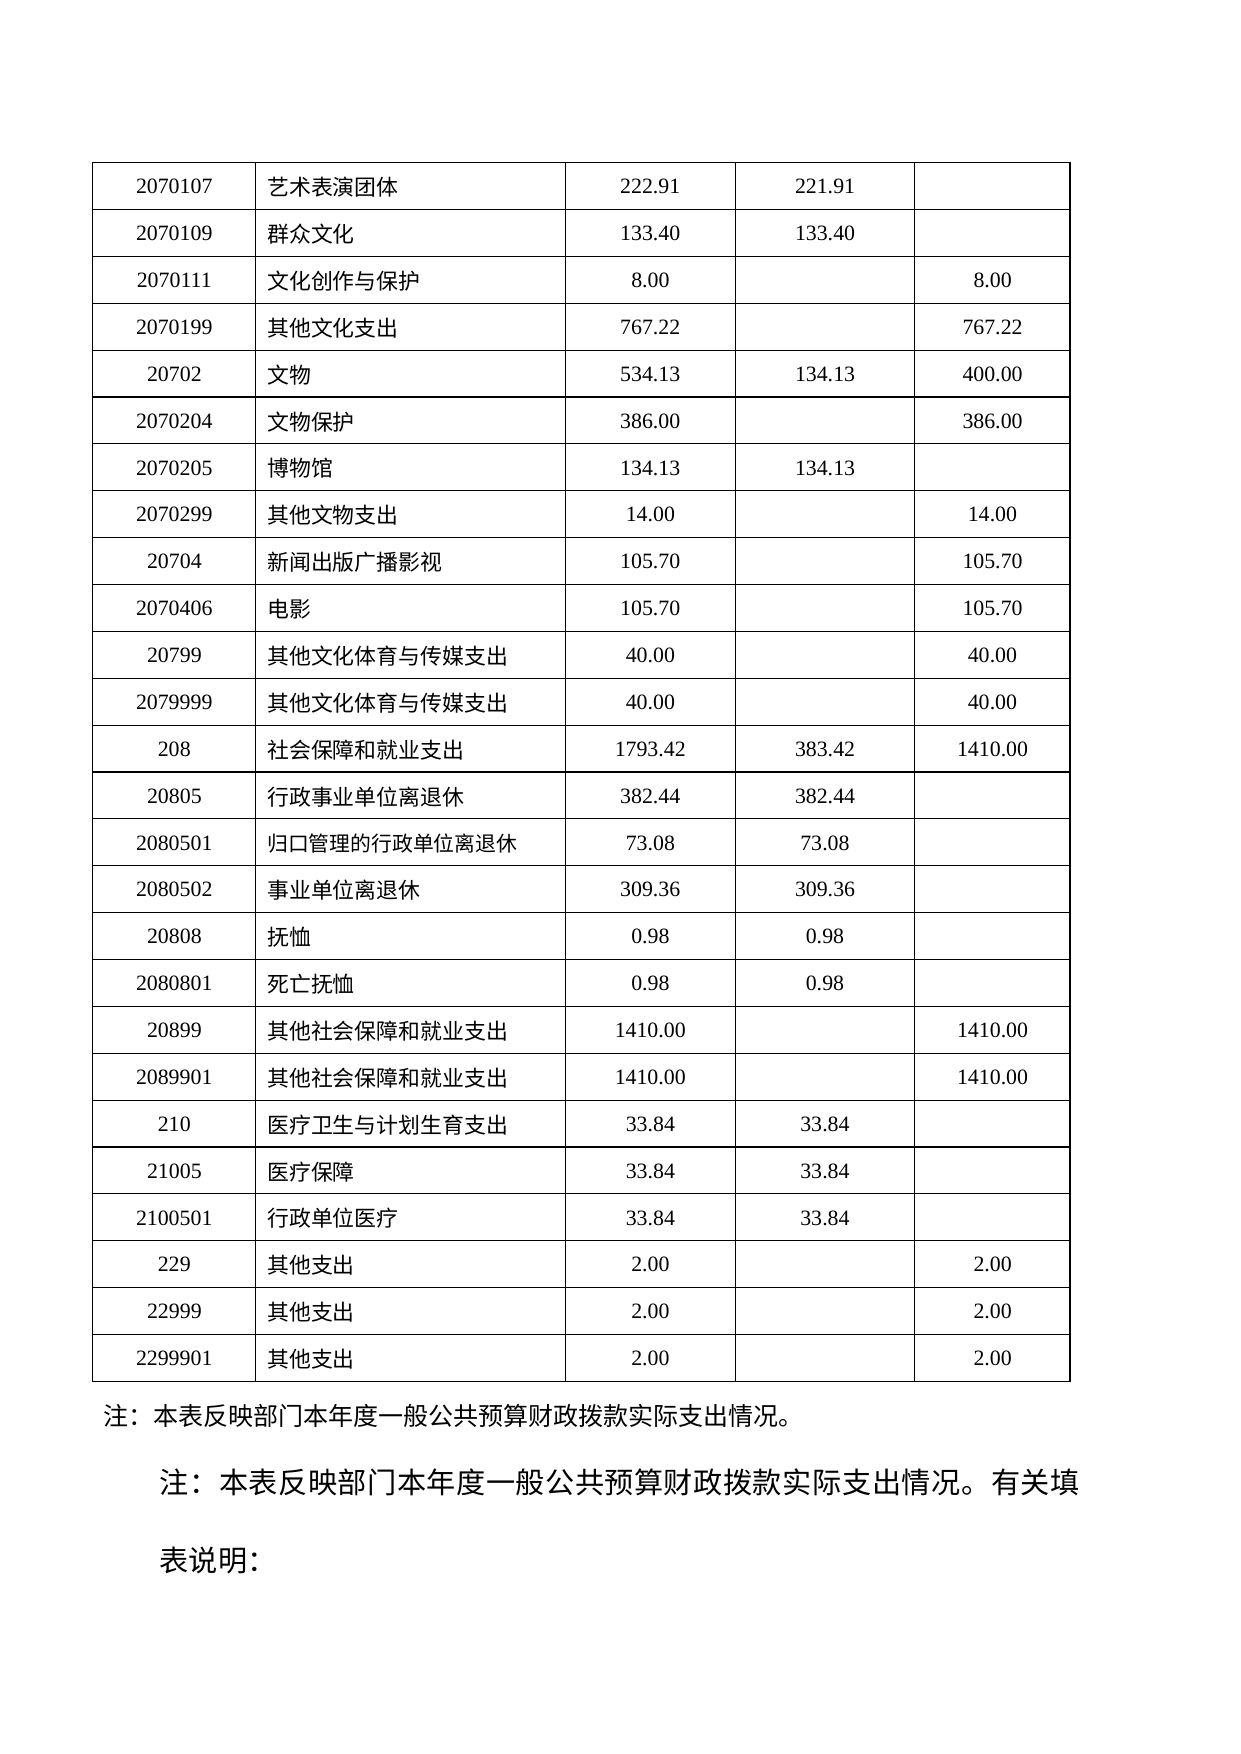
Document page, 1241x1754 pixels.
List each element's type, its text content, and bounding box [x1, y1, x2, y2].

table_cell [736, 679, 914, 724]
table_cell 309.36 [736, 866, 914, 912]
table_cell 1410.00 [915, 1054, 1069, 1099]
table_cell 2080501 [93, 819, 255, 865]
table_cell [736, 1241, 914, 1287]
table_cell 其他支出 [256, 1335, 565, 1381]
table_cell 400.00 [915, 351, 1069, 396]
table_cell [736, 538, 914, 584]
text 注：本表反映部门本年度一般公共预算财政拨款实际支出情况。有关填表说明： [159, 1448, 1081, 1591]
table_cell [736, 1054, 914, 1099]
table_cell 14.00 [566, 491, 735, 537]
table_cell 2100501 [93, 1194, 255, 1240]
table_cell 2.00 [566, 1335, 735, 1381]
table_cell 229 [93, 1241, 255, 1287]
table_cell 博物馆 [256, 444, 565, 490]
table_cell 767.22 [566, 304, 735, 349]
table_cell 221.91 [736, 163, 914, 209]
table_cell 382.44 [736, 773, 914, 818]
table_cell [915, 960, 1069, 1006]
table_cell 1410.00 [566, 1054, 735, 1099]
table_cell 群众文化 [256, 210, 565, 256]
table_cell 2.00 [566, 1241, 735, 1287]
table_cell 归口管理的行政单位离退休 [256, 819, 565, 865]
table_cell 8.00 [915, 257, 1069, 303]
table_cell 社会保障和就业支出 [256, 726, 565, 771]
table_cell 其他支出 [256, 1241, 565, 1287]
table_cell 40.00 [915, 632, 1069, 678]
table_cell 0.98 [736, 913, 914, 959]
table_cell 2070299 [93, 491, 255, 537]
table_cell 222.91 [566, 163, 735, 209]
table_cell [915, 1148, 1069, 1193]
table_cell 383.42 [736, 726, 914, 771]
table_cell 行政单位医疗 [256, 1194, 565, 1240]
table_cell 40.00 [566, 632, 735, 678]
table_cell 2070406 [93, 585, 255, 631]
table_cell 133.40 [566, 210, 735, 256]
table_cell 2.00 [915, 1288, 1069, 1334]
table_cell 33.84 [566, 1194, 735, 1240]
table_cell 33.84 [736, 1194, 914, 1240]
table_cell 20808 [93, 913, 255, 959]
table_cell 22999 [93, 1288, 255, 1334]
table_cell 文化创作与保护 [256, 257, 565, 303]
table_cell 注：本表反映部门本年度一般公共预算财政拨款实际支出情况。 [93, 1382, 1070, 1448]
table_cell 2079999 [93, 679, 255, 724]
table_cell 其他文化体育与传媒支出 [256, 679, 565, 724]
table_cell 73.08 [736, 819, 914, 865]
table_cell 2070107 [93, 163, 255, 209]
table_cell 2070204 [93, 398, 255, 443]
table_cell 386.00 [566, 398, 735, 443]
table_cell [736, 632, 914, 678]
table_cell 2070109 [93, 210, 255, 256]
table_cell 534.13 [566, 351, 735, 396]
table_cell 电影 [256, 585, 565, 631]
table_cell [915, 913, 1069, 959]
table_cell [915, 163, 1069, 209]
table_cell 105.70 [566, 585, 735, 631]
table_cell [736, 491, 914, 537]
table_cell 0.98 [736, 960, 914, 1006]
table_cell 33.84 [566, 1101, 735, 1146]
table_cell 其他社会保障和就业支出 [256, 1054, 565, 1099]
table_cell 73.08 [566, 819, 735, 865]
table_cell 309.36 [566, 866, 735, 912]
table_cell 其他社会保障和就业支出 [256, 1007, 565, 1053]
table_cell 0.98 [566, 960, 735, 1006]
table_cell [736, 1288, 914, 1334]
table_cell 其他文化体育与传媒支出 [256, 632, 565, 678]
table_cell 21005 [93, 1148, 255, 1193]
table_cell 死亡抚恤 [256, 960, 565, 1006]
table_cell 134.13 [736, 444, 914, 490]
table_cell 1410.00 [915, 726, 1069, 771]
table_cell 20799 [93, 632, 255, 678]
table_cell [736, 585, 914, 631]
table_cell 0.98 [566, 913, 735, 959]
table_cell 2070199 [93, 304, 255, 349]
table_cell 14.00 [915, 491, 1069, 537]
table_cell 艺术表演团体 [256, 163, 565, 209]
table_cell 2089901 [93, 1054, 255, 1099]
table_cell 事业单位离退休 [256, 866, 565, 912]
table_cell [915, 210, 1069, 256]
table_cell 386.00 [915, 398, 1069, 443]
table_cell 2.00 [566, 1288, 735, 1334]
table_cell [915, 866, 1069, 912]
table_cell [736, 304, 914, 349]
table_cell 33.84 [566, 1148, 735, 1193]
table_cell 8.00 [566, 257, 735, 303]
table_cell [915, 444, 1069, 490]
table_cell 1410.00 [566, 1007, 735, 1053]
table_cell 抚恤 [256, 913, 565, 959]
table_cell 210 [93, 1101, 255, 1146]
table_cell 2.00 [915, 1335, 1069, 1381]
table_cell 40.00 [915, 679, 1069, 724]
table_cell [915, 1101, 1069, 1146]
table_cell 其他文物支出 [256, 491, 565, 537]
table_cell 105.70 [915, 538, 1069, 584]
table_cell [915, 819, 1069, 865]
table_cell 其他文化支出 [256, 304, 565, 349]
table_cell [736, 1335, 914, 1381]
table_cell 2.00 [915, 1241, 1069, 1287]
table_cell 382.44 [566, 773, 735, 818]
table_cell 134.13 [736, 351, 914, 396]
table_cell 文物保护 [256, 398, 565, 443]
table_cell [736, 398, 914, 443]
table_cell [736, 257, 914, 303]
table_cell 1410.00 [915, 1007, 1069, 1053]
table_cell [915, 1194, 1069, 1240]
table_cell 2080502 [93, 866, 255, 912]
table_cell 2299901 [93, 1335, 255, 1381]
table_cell 医疗卫生与计划生育支出 [256, 1101, 565, 1146]
table_cell 105.70 [915, 585, 1069, 631]
table_cell 医疗保障 [256, 1148, 565, 1193]
table_cell 新闻出版广播影视 [256, 538, 565, 584]
table_cell 33.84 [736, 1101, 914, 1146]
table_cell 2070205 [93, 444, 255, 490]
table_cell 20899 [93, 1007, 255, 1053]
table_cell 767.22 [915, 304, 1069, 349]
table_cell 208 [93, 726, 255, 771]
table_cell 2080801 [93, 960, 255, 1006]
table_cell 105.70 [566, 538, 735, 584]
table_cell [736, 1007, 914, 1053]
table_cell 133.40 [736, 210, 914, 256]
table_cell 行政事业单位离退休 [256, 773, 565, 818]
table_cell 其他支出 [256, 1288, 565, 1334]
table_cell 文物 [256, 351, 565, 396]
table_cell [915, 773, 1069, 818]
table_cell 134.13 [566, 444, 735, 490]
table_cell 1793.42 [566, 726, 735, 771]
table_cell 33.84 [736, 1148, 914, 1193]
table_cell 20805 [93, 773, 255, 818]
table_cell 20704 [93, 538, 255, 584]
table_cell 2070111 [93, 257, 255, 303]
table_cell 40.00 [566, 679, 735, 724]
table_cell 20702 [93, 351, 255, 396]
